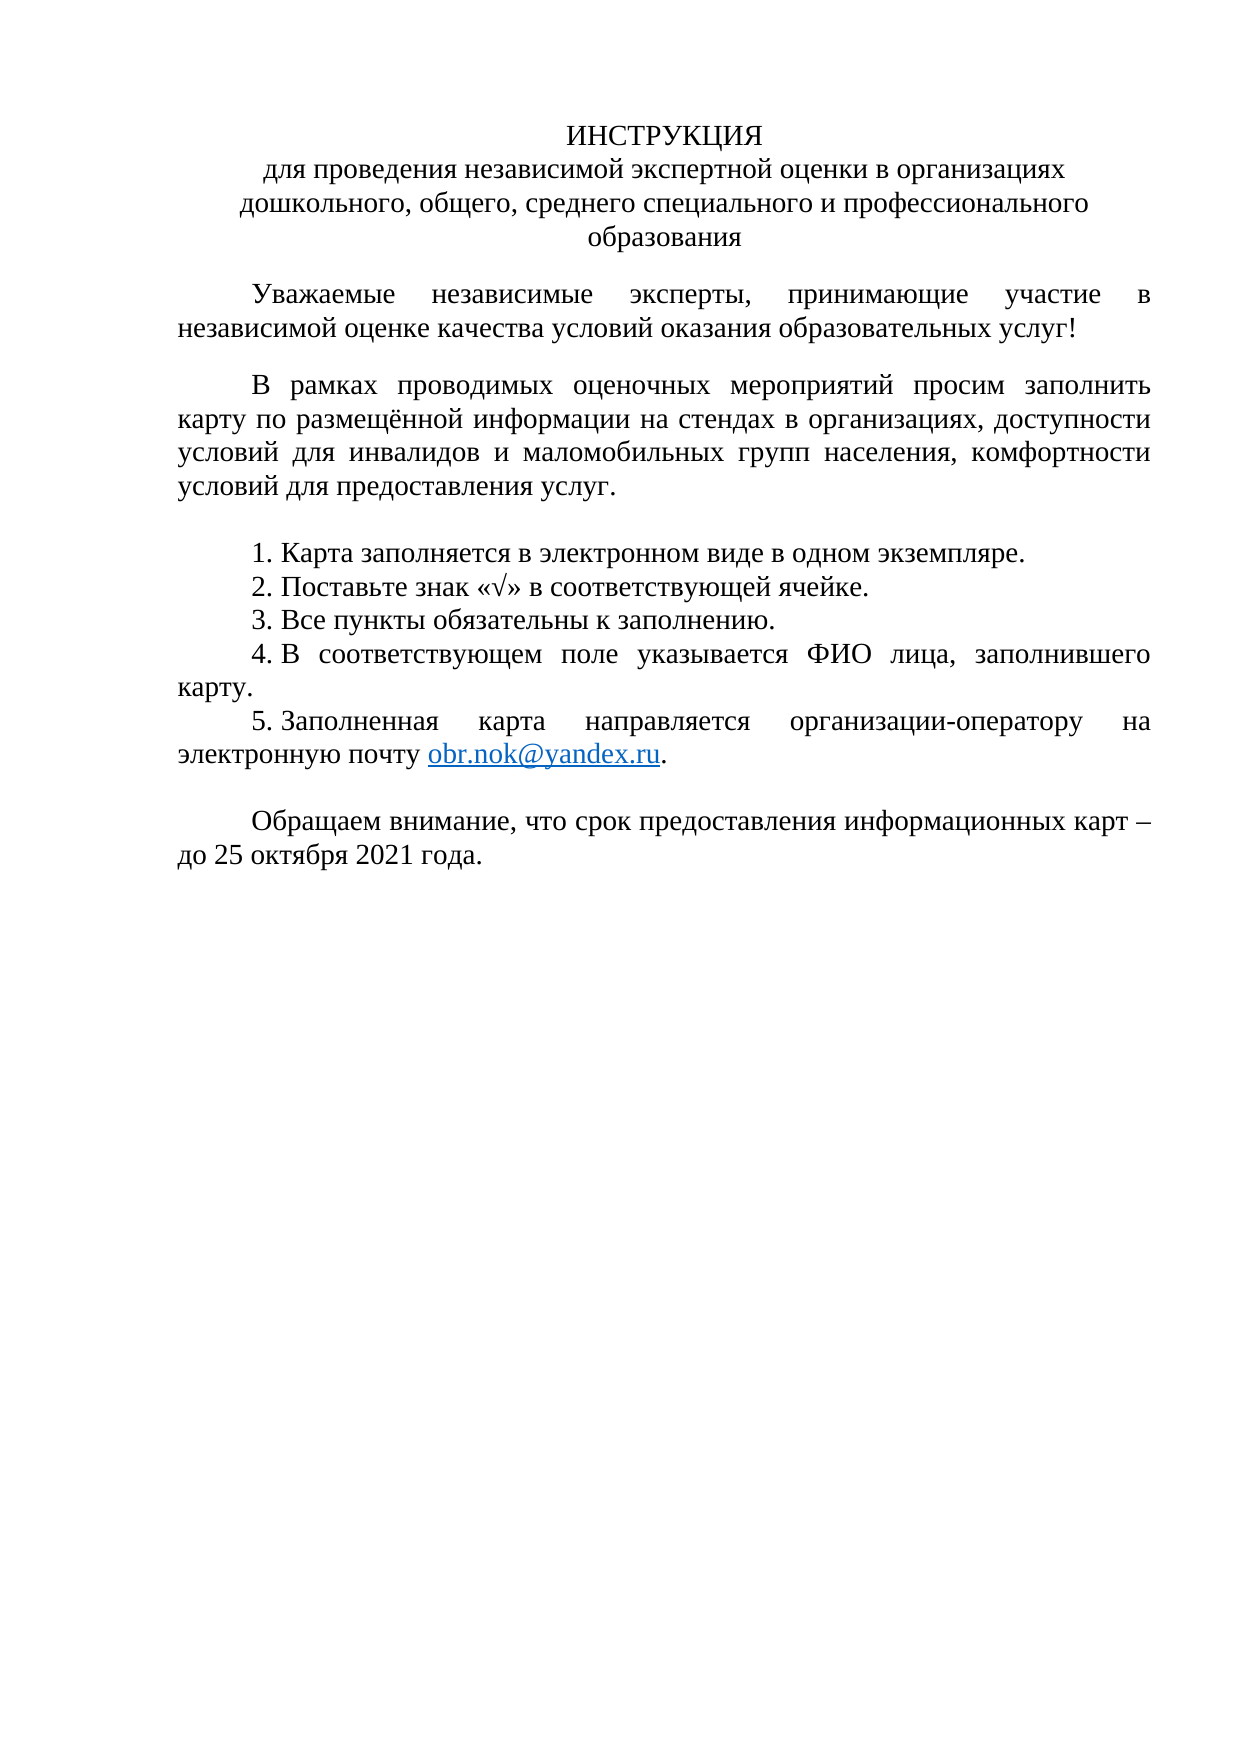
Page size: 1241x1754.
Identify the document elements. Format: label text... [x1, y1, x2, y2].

text для проведения независимой экспертной оценки в организациях дошкольного, общего, среднего специального и профессионального образования [177, 152, 1152, 252]
list Все пункты обязательны к заполнению. [177, 602, 1152, 636]
text Обращаем внимание, что срок предоставления информационных карт – до 25 октября 2021 года. [177, 803, 1152, 871]
text В рамках проводимых оценочных мероприятий просим заполнить карту по размещённой информации на стендах в организациях, доступности условий для инвалидов и маломобильных групп населения, комфортности условий для предоставления услуг. [177, 367, 1152, 502]
text Уважаемые независимые эксперты, принимающие участие в независимой оценке качества условий оказания образовательных услуг! [177, 276, 1152, 343]
list В соответствующем поле указывается ФИО лица, заполнившего карту. [177, 636, 1152, 703]
list Карта заполняется в электронном виде в одном экземпляре. [177, 535, 1152, 569]
text ИНСТРУКЦИЯ [177, 118, 1152, 152]
list Поставьте знак «√» в соответствующей ячейке. [177, 569, 1152, 602]
list Заполненная карта направляется организации-оператору на электронную почту obr.nok@yandex.ru. [177, 703, 1152, 770]
